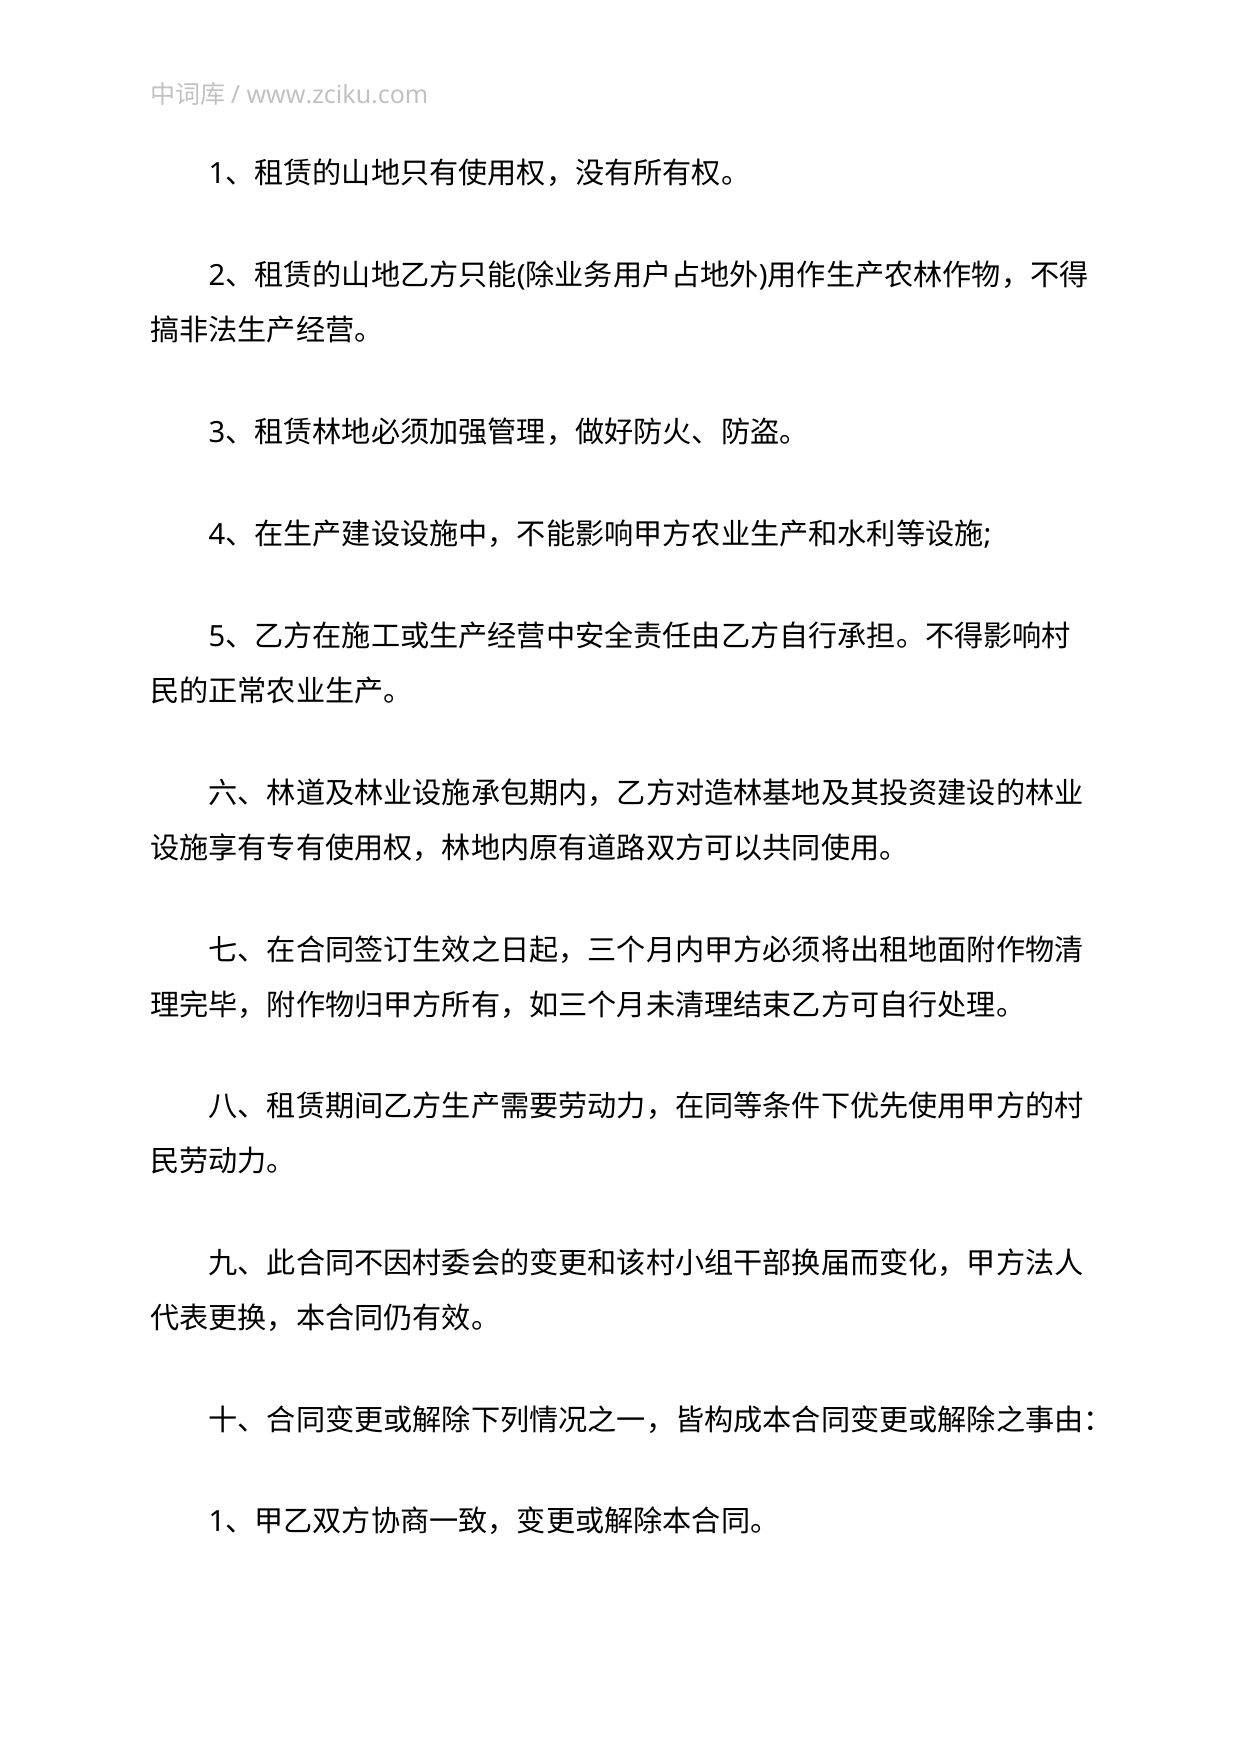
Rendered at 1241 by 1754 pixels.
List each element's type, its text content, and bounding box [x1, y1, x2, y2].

text 1、甲乙双方协商一致，变更或解除本合同。 [150, 1498, 1090, 1540]
text 十、合同变更或解除下列情况之一，皆构成本合同变更或解除之事由： [150, 1396, 1090, 1438]
text 八、租赁期间乙方生产需要劳动力，在同等条件下优先使用甲方的村民劳动力。 [150, 1083, 1090, 1180]
text 3、租赁林地必须加强管理，做好防火、防盗。 [150, 409, 1090, 451]
text 六、林道及林业设施承包期内，乙方对造林基地及其投资建设的林业设施享有专有使用权，林地内原有道路双方可以共同使用。 [150, 769, 1090, 867]
text 七、在合同签订生效之日起，三个月内甲方必须将出租地面附作物清理完毕，附作物归甲方所有，如三个月未清理结束乙方可自行处理。 [150, 926, 1090, 1023]
text 1、租赁的山地只有使用权，没有所有权。 [150, 150, 1090, 192]
text 2、租赁的山地乙方只能(除业务用户占地外)用作生产农林作物，不得搞非法生产经营。 [150, 252, 1090, 349]
text 4、在生产建设设施中，不能影响甲方农业生产和水利等设施; [150, 511, 1090, 553]
text 九、此合同不因村委会的变更和该村小组干部换届而变化，甲方法人代表更换，本合同仍有效。 [150, 1239, 1090, 1337]
text 5、乙方在施工或生产经营中安全责任由乙方自行承担。不得影响村民的正常农业生产。 [150, 613, 1090, 710]
